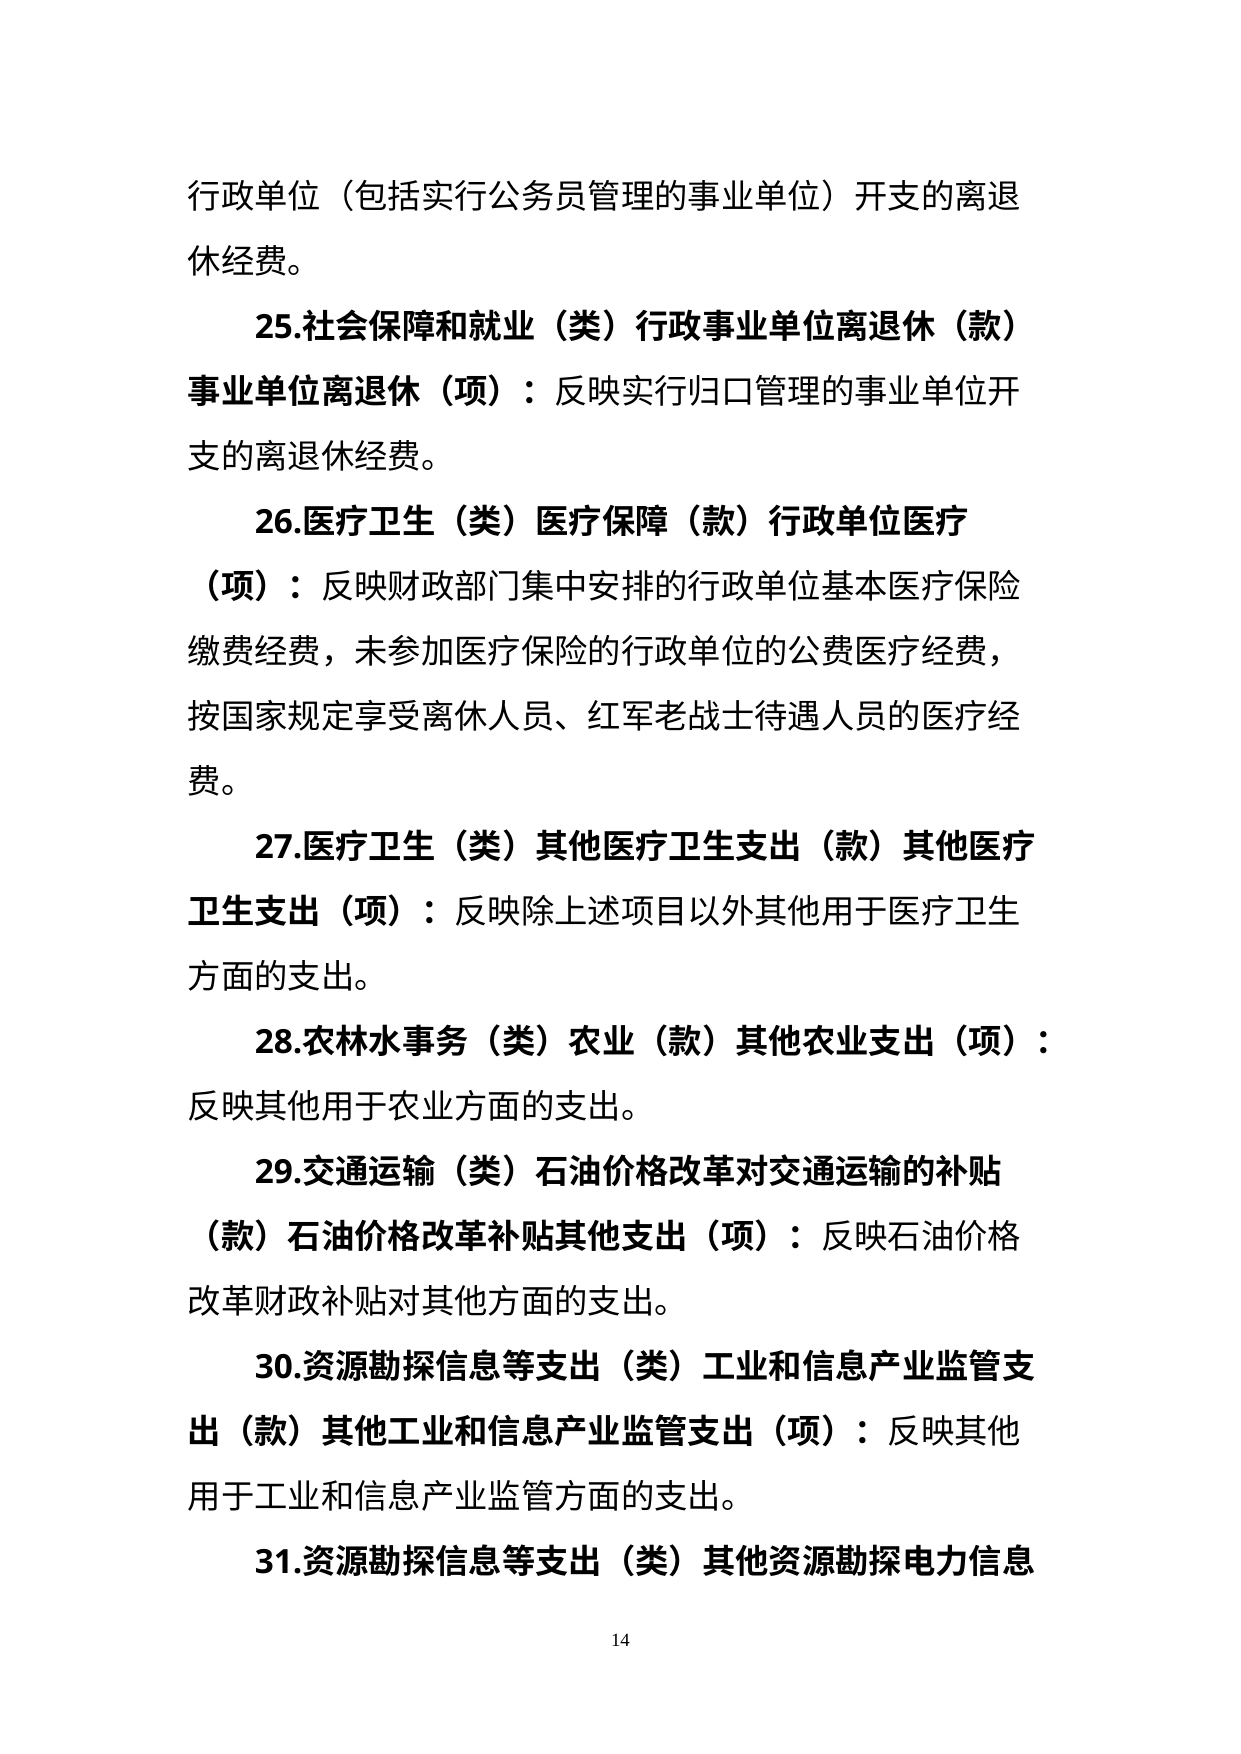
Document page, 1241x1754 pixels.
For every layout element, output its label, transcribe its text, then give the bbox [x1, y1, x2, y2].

text 26.医疗卫生（类）医疗保障（款）行政单位医疗（项）：反映财政部门集中安排的行政单位基本医疗保险缴费经费，未参加医疗保险的行政单位的公费医疗经费，按国家规定享受离休人员、红军老战士待遇人员的医疗经费。 [187, 487, 1053, 812]
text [187, 162, 1053, 292]
text 30.资源勘探信息等支出（类）工业和信息产业监管支出（款）其他工业和信息产业监管支出（项）：反映其他用于工业和信息产业监管方面的支出。 [187, 1332, 1053, 1527]
text 27.医疗卫生（类）其他医疗卫生支出（款）其他医疗卫生支出（项）：反映除上述项目以外其他用于医疗卫生方面的支出。 [187, 812, 1053, 1007]
text 28.农林水事务（类）农业（款）其他农业支出（项）：反映其他用于农业方面的支出。 [187, 1007, 1053, 1137]
text 29.交通运输（类）石油价格改革对交通运输的补贴（款）石油价格改革补贴其他支出（项）：反映石油价格改革财政补贴对其他方面的支出。 [187, 1137, 1053, 1332]
text 25.社会保障和就业（类）行政事业单位离退休（款）事业单位离退休（项）：反映实行归口管理的事业单位开支的离退休经费。 [187, 292, 1053, 487]
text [187, 1527, 1053, 1592]
